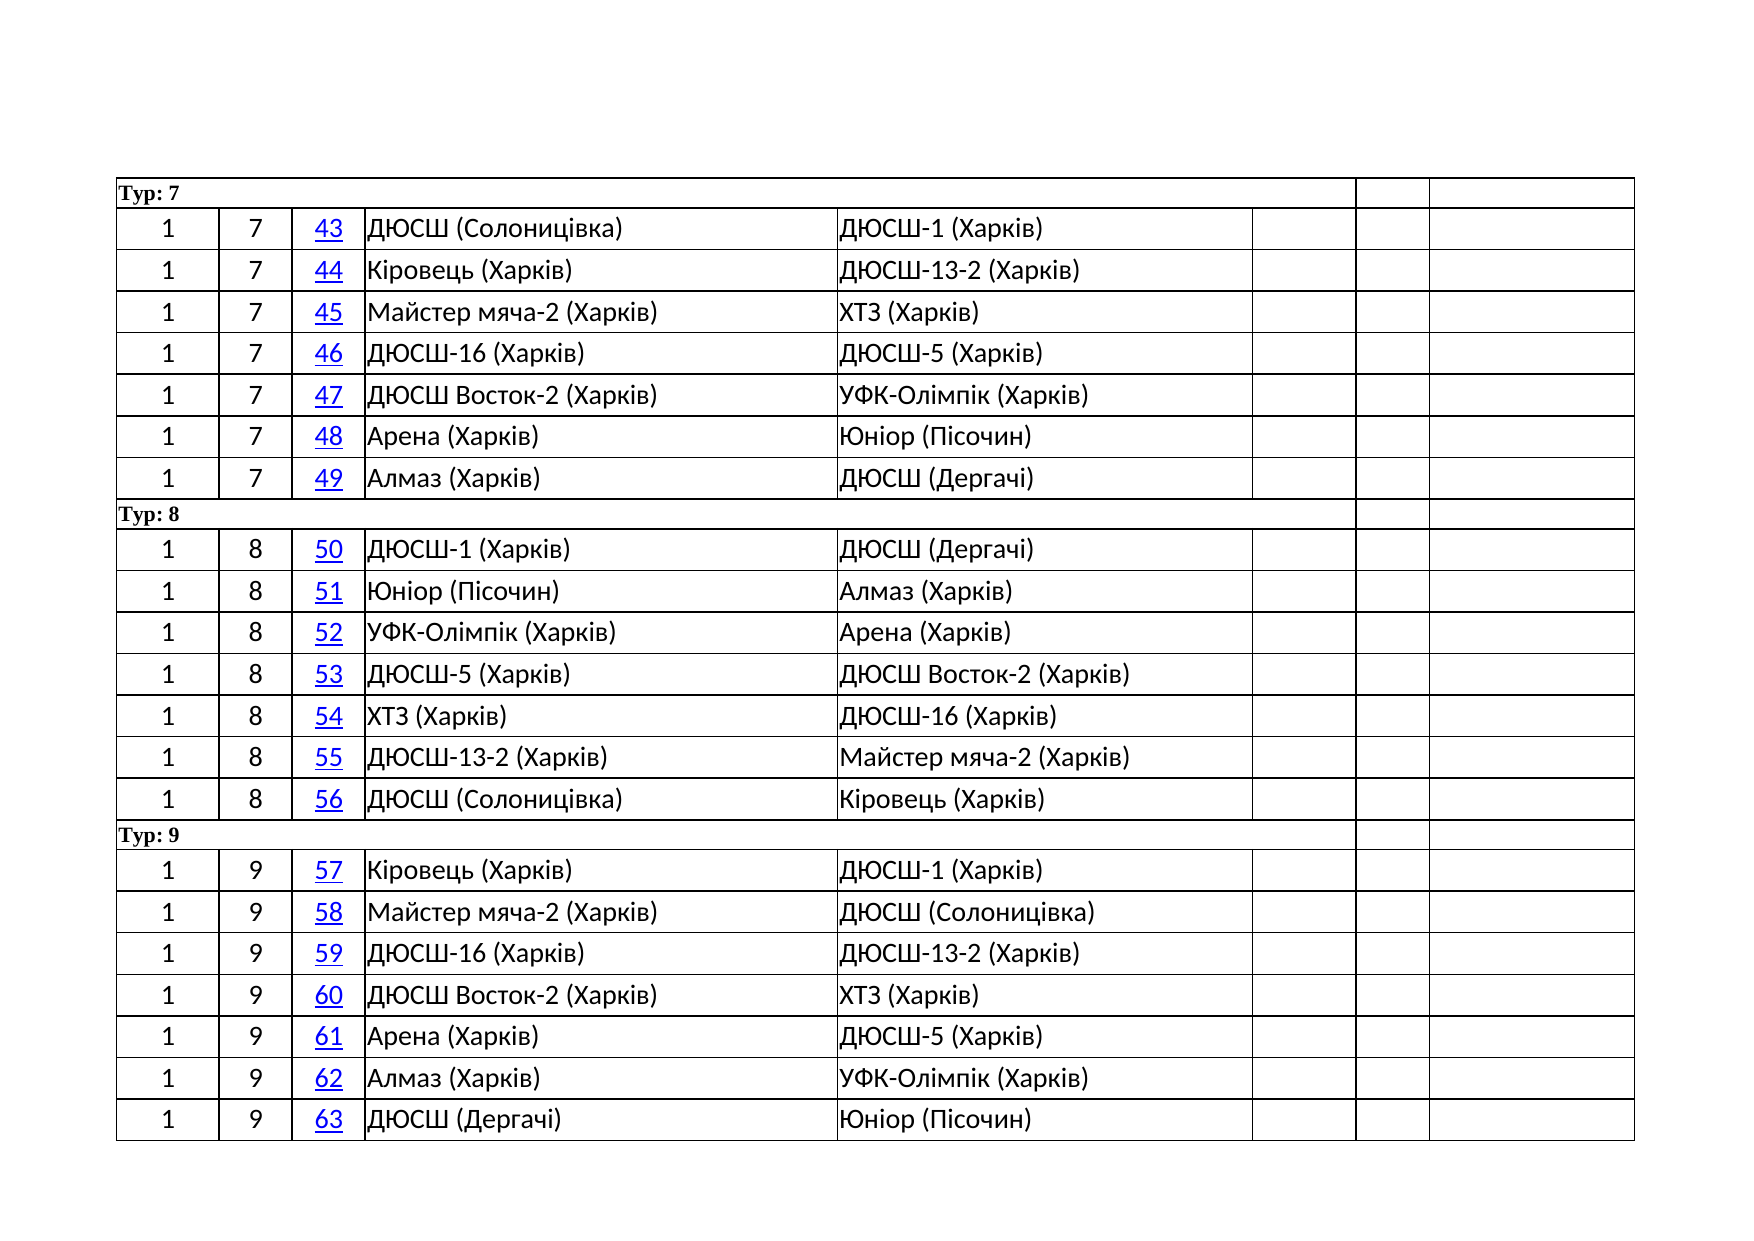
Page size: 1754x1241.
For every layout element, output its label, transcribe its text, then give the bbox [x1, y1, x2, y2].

table_cell 1 [117, 333, 218, 373]
table_cell [1430, 571, 1634, 611]
table_cell 1 [117, 417, 218, 456]
table_cell 7 [220, 292, 291, 332]
table_cell 1 [117, 571, 218, 611]
table_cell [1430, 821, 1634, 849]
table_cell 1 [117, 1058, 218, 1098]
table_cell [1357, 500, 1429, 528]
table_cell ДЮСШ Восток-2 (Харків) [838, 654, 1252, 694]
table_cell ХТЗ (Харків) [838, 975, 1252, 1015]
table_cell 54 [293, 696, 364, 736]
table_cell 44 [293, 250, 364, 290]
table_cell [1357, 613, 1429, 653]
table_cell 50 [293, 530, 364, 569]
table_cell ДЮСШ (Дергачі) [838, 458, 1252, 498]
table_cell [1357, 654, 1429, 694]
table_cell [1357, 737, 1429, 777]
table_cell ДЮСШ-16 (Харків) [838, 696, 1252, 736]
table_cell 9 [220, 975, 291, 1015]
table_cell 1 [117, 975, 218, 1015]
table_cell [1430, 375, 1634, 415]
table_cell ДЮСШ-5 (Харків) [838, 1017, 1252, 1057]
table_cell Тур: 9 [117, 821, 1355, 849]
table_cell [1357, 821, 1429, 849]
table_cell ДЮСШ-16 (Харків) [366, 933, 837, 973]
table_cell [1357, 458, 1429, 498]
table_cell [1253, 779, 1355, 819]
table_cell [1430, 779, 1634, 819]
table_cell [1253, 737, 1355, 777]
table_cell Арена (Харків) [838, 613, 1252, 653]
table_cell [1253, 892, 1355, 932]
table_cell 7 [220, 333, 291, 373]
table_cell 1 [117, 892, 218, 932]
table_cell [1430, 417, 1634, 456]
table_cell ДЮСШ-1 (Харків) [366, 530, 837, 569]
table_cell УФК-Олімпік (Харків) [838, 375, 1252, 415]
table_cell Кіровець (Харків) [838, 779, 1252, 819]
table_cell [1253, 1100, 1355, 1140]
table_cell 7 [220, 417, 291, 456]
table_cell 1 [117, 933, 218, 973]
table_cell [1253, 333, 1355, 373]
table_cell 48 [293, 417, 364, 456]
table_cell [1357, 850, 1429, 890]
table_cell 63 [293, 1100, 364, 1140]
table_cell Майстер мяча-2 (Харків) [838, 737, 1252, 777]
table_cell [1253, 209, 1355, 249]
table_cell 60 [293, 975, 364, 1015]
table_cell 1 [117, 530, 218, 569]
table_cell [1357, 417, 1429, 456]
table_cell [1357, 250, 1429, 290]
table_cell 9 [220, 850, 291, 890]
table_cell [1253, 250, 1355, 290]
table_cell 52 [293, 613, 364, 653]
table_cell [1430, 933, 1634, 973]
table_cell [1357, 1017, 1429, 1057]
table_cell 61 [293, 1017, 364, 1057]
table_cell [1253, 850, 1355, 890]
table_cell [1430, 209, 1634, 249]
table_cell 45 [293, 292, 364, 332]
table_cell ДЮСШ-5 (Харків) [838, 333, 1252, 373]
table_cell 49 [293, 458, 364, 498]
table_cell [1430, 696, 1634, 736]
table_cell ДЮСШ (Дергачі) [366, 1100, 837, 1140]
table_cell 1 [117, 737, 218, 777]
table_cell Кіровець (Харків) [366, 250, 837, 290]
table_cell Юніор (Пісочин) [838, 417, 1252, 456]
table_cell Тур: 8 [117, 500, 1355, 528]
table_cell [1253, 696, 1355, 736]
table_cell Алмаз (Харків) [838, 571, 1252, 611]
table_cell 59 [293, 933, 364, 973]
table_cell Тур: 7 [117, 179, 1355, 207]
table_cell [1430, 458, 1634, 498]
table_cell 9 [220, 1100, 291, 1140]
table_cell [1253, 975, 1355, 1015]
table_cell 7 [220, 209, 291, 249]
table_cell 53 [293, 654, 364, 694]
table_cell 1 [117, 375, 218, 415]
table_cell 1 [117, 209, 218, 249]
table_cell 9 [220, 1058, 291, 1098]
table_cell [1253, 654, 1355, 694]
table_cell 1 [117, 292, 218, 332]
table_cell [1430, 613, 1634, 653]
table_cell 8 [220, 571, 291, 611]
table_cell [1430, 500, 1634, 528]
table_cell [1357, 571, 1429, 611]
table_cell Алмаз (Харків) [366, 1058, 837, 1098]
table_cell 1 [117, 696, 218, 736]
table_cell [1430, 333, 1634, 373]
table_cell ДЮСШ Восток-2 (Харків) [366, 375, 837, 415]
table_cell 1 [117, 1017, 218, 1057]
table_cell [1357, 179, 1429, 207]
table_cell [1253, 1058, 1355, 1098]
table_cell УФК-Олімпік (Харків) [838, 1058, 1252, 1098]
table_cell 1 [117, 779, 218, 819]
table_cell 1 [117, 458, 218, 498]
table_cell [1357, 779, 1429, 819]
table_cell Юніор (Пісочин) [838, 1100, 1252, 1140]
table_cell Кіровець (Харків) [366, 850, 837, 890]
table_cell [1253, 417, 1355, 456]
table_cell 8 [220, 654, 291, 694]
table_cell 7 [220, 375, 291, 415]
table_cell ДЮСШ-5 (Харків) [366, 654, 837, 694]
table_cell 55 [293, 737, 364, 777]
table_cell ДЮСШ-1 (Харків) [838, 850, 1252, 890]
table_cell [1253, 458, 1355, 498]
table_cell [1357, 1100, 1429, 1140]
table_cell ДЮСШ (Солоницівка) [366, 209, 837, 249]
table_cell [1357, 209, 1429, 249]
table_cell ДЮСШ (Солоницівка) [838, 892, 1252, 932]
table_cell 47 [293, 375, 364, 415]
table_cell [1253, 375, 1355, 415]
table_cell ДЮСШ (Солоницівка) [366, 779, 837, 819]
table_cell 8 [220, 696, 291, 736]
table_cell ДЮСШ-13-2 (Харків) [838, 933, 1252, 973]
table_cell [1430, 737, 1634, 777]
table_cell [1253, 613, 1355, 653]
table_cell [1357, 892, 1429, 932]
table_cell 7 [220, 458, 291, 498]
table_cell 62 [293, 1058, 364, 1098]
table_cell 1 [117, 1100, 218, 1140]
table_cell [1253, 1017, 1355, 1057]
table_cell [1357, 1058, 1429, 1098]
table_cell 9 [220, 1017, 291, 1057]
table_cell [1357, 975, 1429, 1015]
table_cell ДЮСШ-1 (Харків) [838, 209, 1252, 249]
table_cell 58 [293, 892, 364, 932]
table_cell Майстер мяча-2 (Харків) [366, 292, 837, 332]
table_cell [1357, 530, 1429, 569]
table_cell ХТЗ (Харків) [366, 696, 837, 736]
table_cell [1430, 292, 1634, 332]
table_cell Майстер мяча-2 (Харків) [366, 892, 837, 932]
table_cell 46 [293, 333, 364, 373]
table_cell 9 [220, 933, 291, 973]
table_cell ДЮСШ-13-2 (Харків) [366, 737, 837, 777]
table_cell 1 [117, 613, 218, 653]
table_cell 1 [117, 250, 218, 290]
table_cell 43 [293, 209, 364, 249]
table_cell ДЮСШ (Дергачі) [838, 530, 1252, 569]
table_cell [1430, 1058, 1634, 1098]
table_cell [1430, 850, 1634, 890]
table_cell 51 [293, 571, 364, 611]
table_cell [1357, 375, 1429, 415]
table_cell [1430, 1017, 1634, 1057]
table_cell ДЮСШ Восток-2 (Харків) [366, 975, 837, 1015]
table_cell 57 [293, 850, 364, 890]
table_cell [1357, 333, 1429, 373]
table_cell [1357, 933, 1429, 973]
table_cell [1253, 571, 1355, 611]
table_cell [1430, 892, 1634, 932]
table_cell [1430, 250, 1634, 290]
table_cell [1253, 933, 1355, 973]
table_cell [1430, 179, 1634, 207]
table_cell Арена (Харків) [366, 1017, 837, 1057]
table_cell Алмаз (Харків) [366, 458, 837, 498]
table_cell [1253, 292, 1355, 332]
table_cell 9 [220, 892, 291, 932]
table_cell [1430, 654, 1634, 694]
table_cell ДЮСШ-16 (Харків) [366, 333, 837, 373]
table_cell 1 [117, 654, 218, 694]
table_cell 8 [220, 779, 291, 819]
table_cell УФК-Олімпік (Харків) [366, 613, 837, 653]
table_cell 8 [220, 530, 291, 569]
table_cell [1253, 530, 1355, 569]
table_cell [1430, 1100, 1634, 1140]
table_cell 56 [293, 779, 364, 819]
table_cell ДЮСШ-13-2 (Харків) [838, 250, 1252, 290]
table_cell 1 [117, 850, 218, 890]
table_cell 7 [220, 250, 291, 290]
table_cell [1357, 292, 1429, 332]
table_cell [1430, 530, 1634, 569]
table_cell [1357, 696, 1429, 736]
table_cell Арена (Харків) [366, 417, 837, 456]
table_cell ХТЗ (Харків) [838, 292, 1252, 332]
table_cell [1430, 975, 1634, 1015]
table_cell 8 [220, 613, 291, 653]
table_cell 8 [220, 737, 291, 777]
table_cell Юніор (Пісочин) [366, 571, 837, 611]
